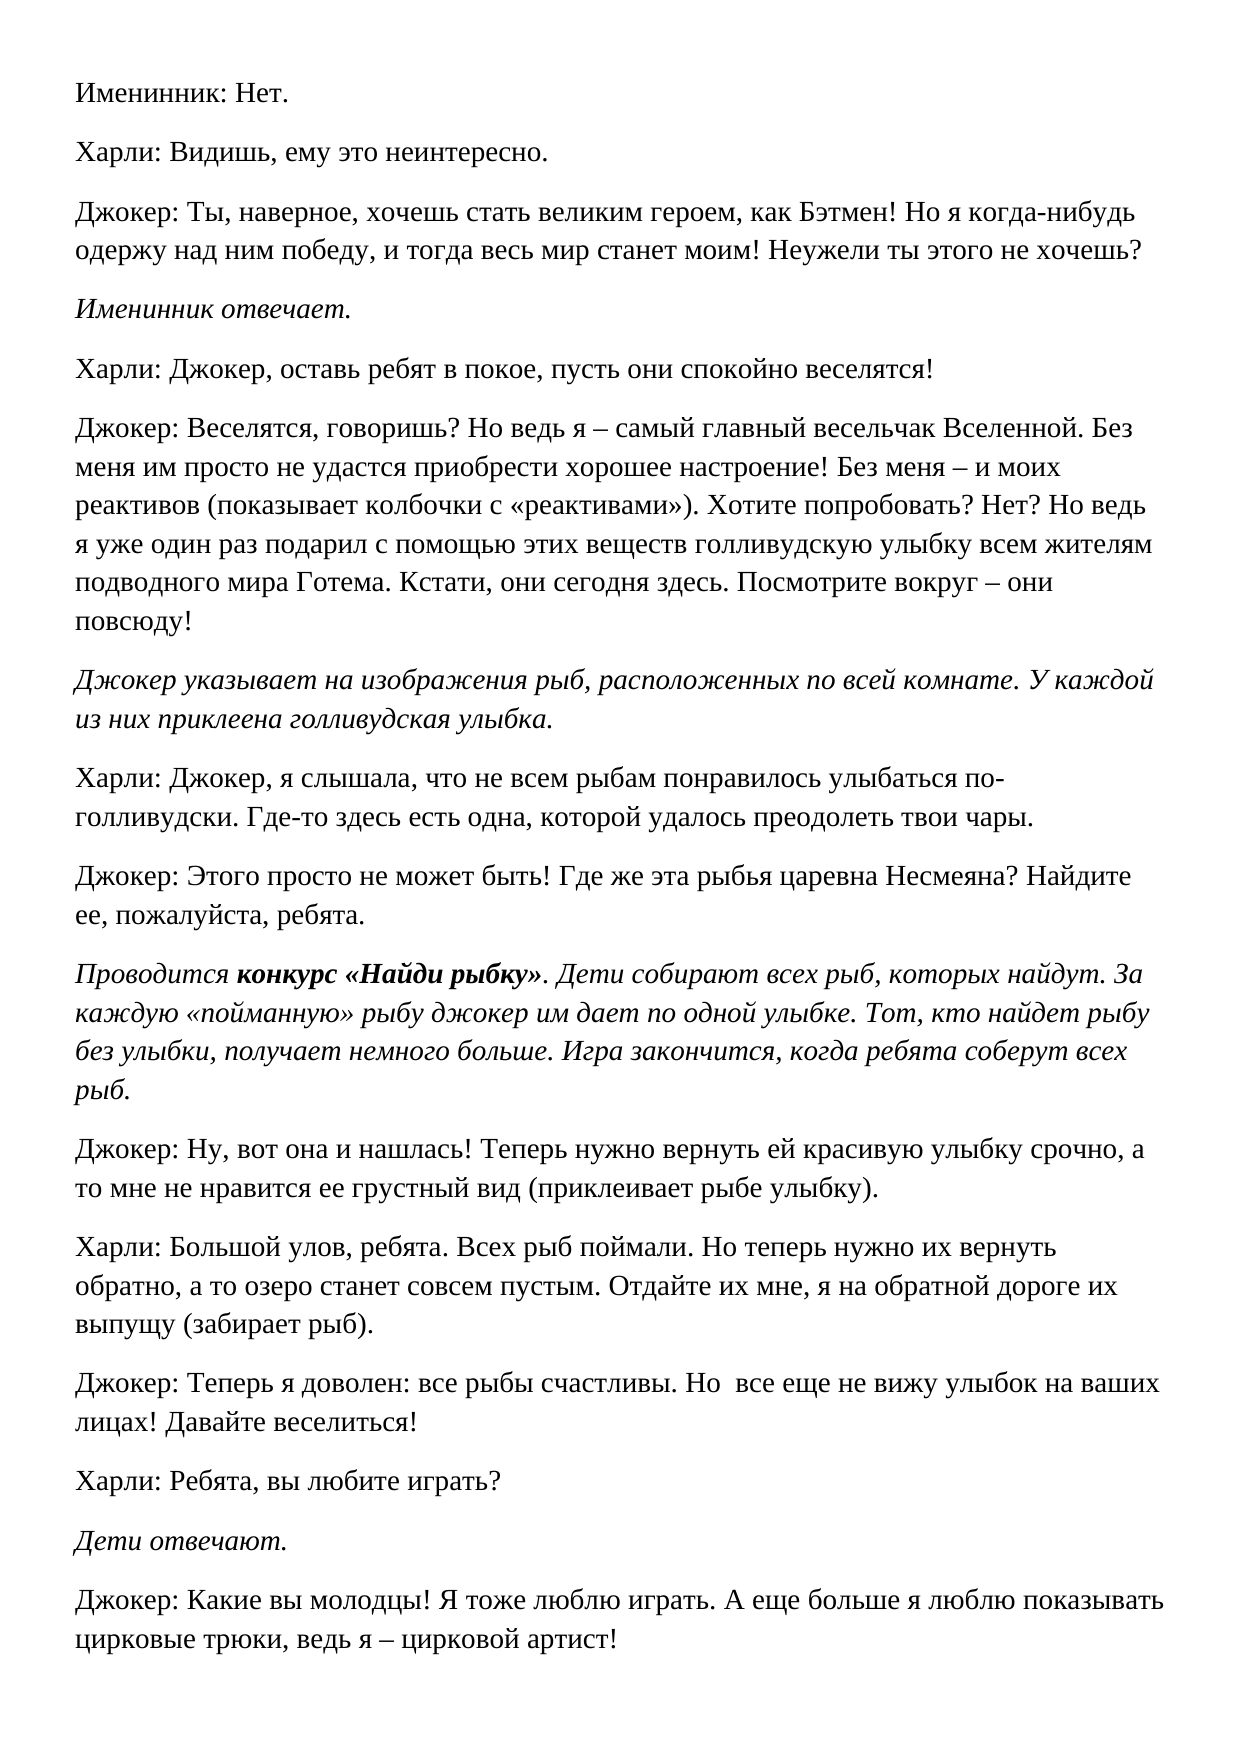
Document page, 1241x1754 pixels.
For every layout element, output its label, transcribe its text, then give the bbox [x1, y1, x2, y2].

text Харли: Джокер, оставь ребят в покое, пусть они спокойно веселятся! [75, 351, 1165, 384]
text Харли: Большой улов, ребята. Всех рыб поймали. Но теперь нужно их вернуть обратно, а то озеро станет совсем пустым. Отдайте их мне, я на обратной дороге их выпущу (забирает рыб). [75, 1229, 1165, 1340]
text Харли: Ребята, вы любите играть? [75, 1463, 1165, 1497]
text Проводится конкурс «Найди рыбку». Дети собирают всех рыб, которых найдут. За каждую «пойманную» рыбу джокер им дает по одной улыбке. Тот, кто найдет рыбу без улыбки, получает немного больше. Игра закончится, когда ребята соберут всех рыб. [75, 956, 1165, 1105]
text Джокер: Ты, наверное, хочешь стать великим героем, как Бэтмен! Но я когда-нибудь одержу над ним победу, и тогда весь мир станет моим! Неужели ты этого не хочешь? [75, 194, 1165, 266]
text Джокер: Какие вы молодцы! Я тоже люблю играть. А еще больше я люблю показывать цирковые трюки, ведь я – цирковой артист! [75, 1582, 1165, 1654]
text Именинник отвечает. [75, 292, 1165, 325]
text Именинник: Нет. [75, 75, 1165, 108]
text Джокер: Теперь я доволен: все рыбы счастливы. Но все еще не вижу улыбок на ваших лицах! Давайте веселиться! [75, 1366, 1165, 1438]
text Джокер указывает на изображения рыб, расположенных по всей комнате. У каждой из них приклеена голливудская улыбка. [75, 662, 1165, 734]
text Харли: Видишь, ему это неинтересно. [75, 134, 1165, 168]
text Джокер: Веселятся, говоришь? Но ведь я – самый главный весельчак Вселенной. Без меня им просто не удастся приобрести хорошее настроение! Без меня – и моих реактивов (показывает колбочки с «реактивами»). Хотите попробовать? Нет? Но ведь я уже один раз подарил с помощью этих веществ голливудскую улыбку всем жителям подводного мира Готема. Кстати, они сегодня здесь. Посмотрите вокруг – они повсюду! [75, 410, 1165, 637]
text Джокер: Этого просто не может быть! Где же эта рыбья царевна Несмеяна? Найдите ее, пожалуйста, ребята. [75, 858, 1165, 930]
text Харли: Джокер, я слышала, что не всем рыбам понравилось улыбаться по-голливудски. Где-то здесь есть одна, которой удалось преодолеть твои чары. [75, 760, 1165, 832]
text Дети отвечают. [75, 1523, 1165, 1556]
text Джокер: Ну, вот она и нашлась! Теперь нужно вернуть ей красивую улыбку срочно, а то мне не нравится ее грустный вид (приклеивает рыбе улыбку). [75, 1131, 1165, 1203]
